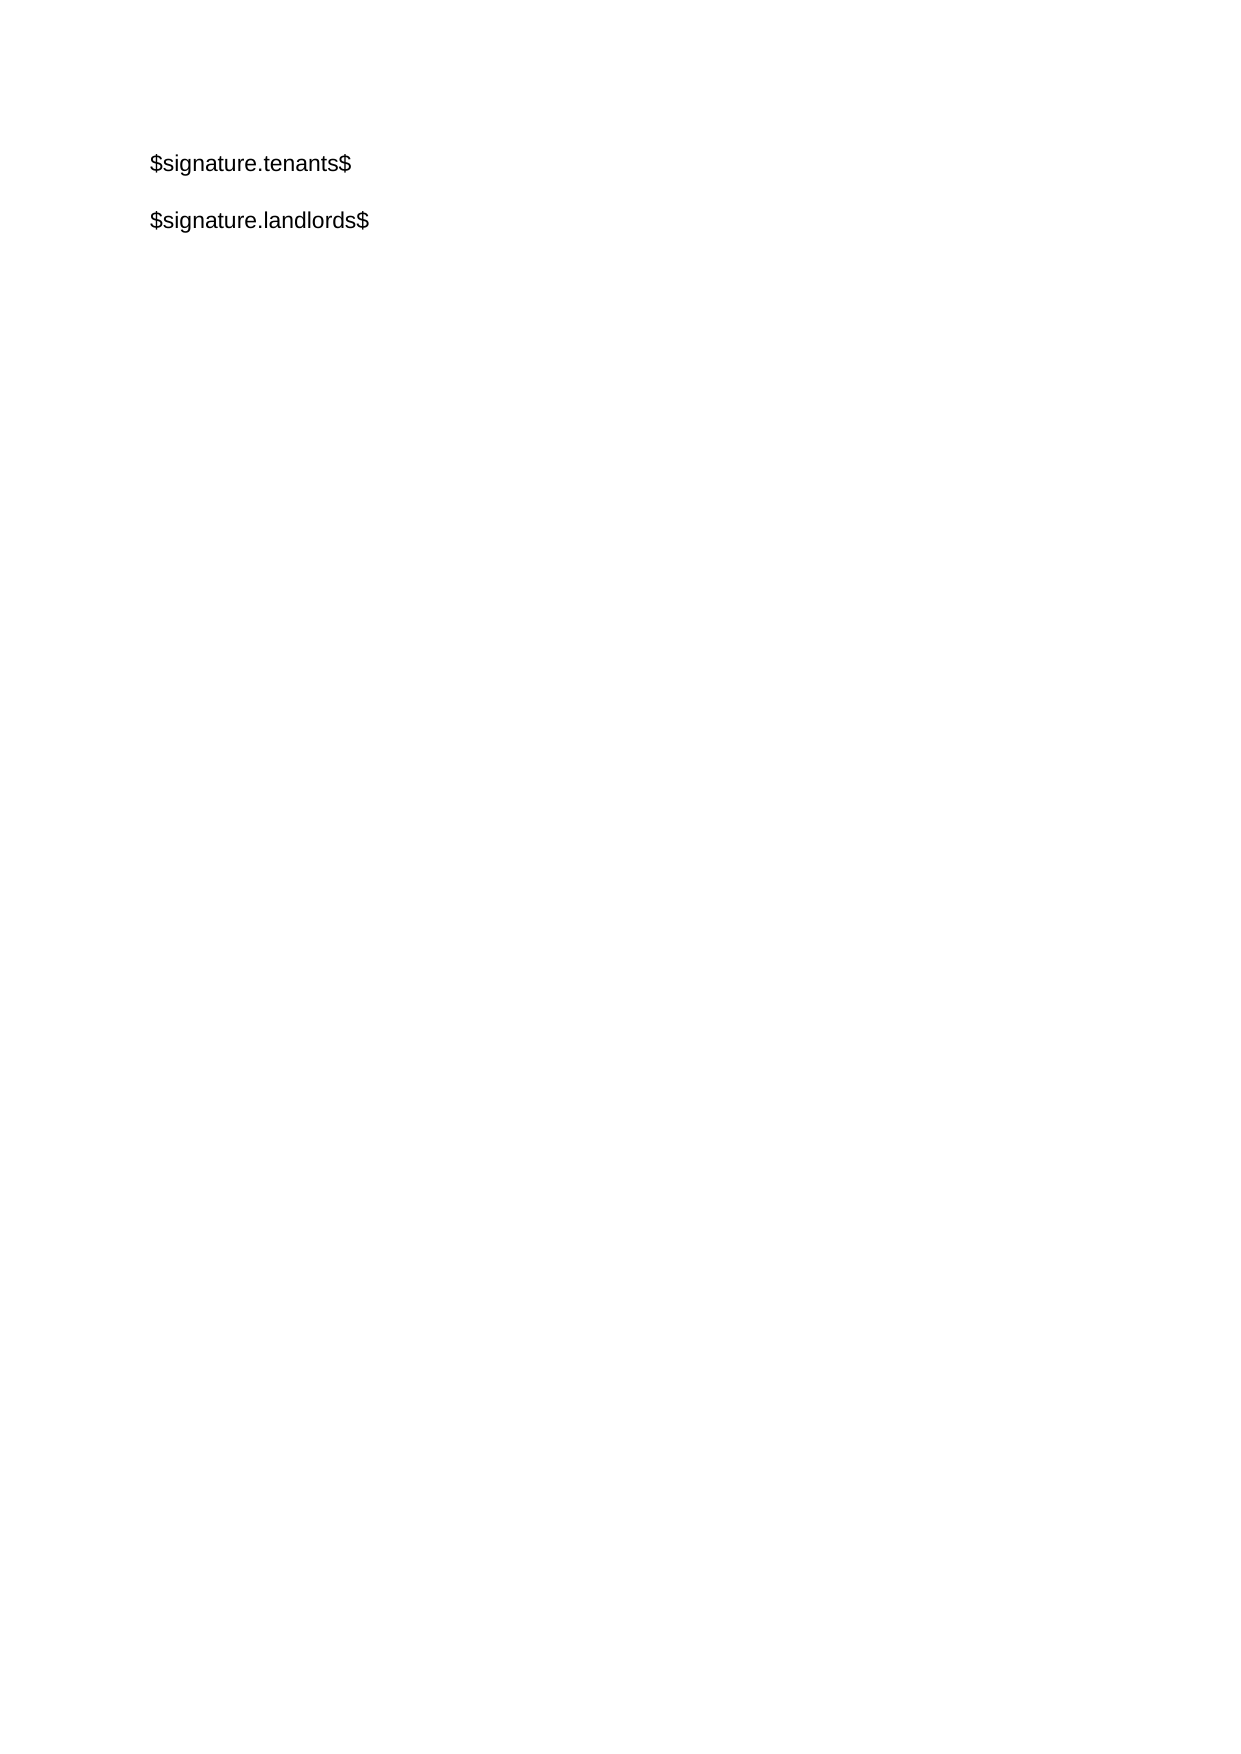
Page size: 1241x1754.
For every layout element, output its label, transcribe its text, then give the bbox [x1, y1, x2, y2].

text $signature.tenants$ [150, 150, 1090, 176]
text $signature.landlords$ [150, 207, 1090, 233]
